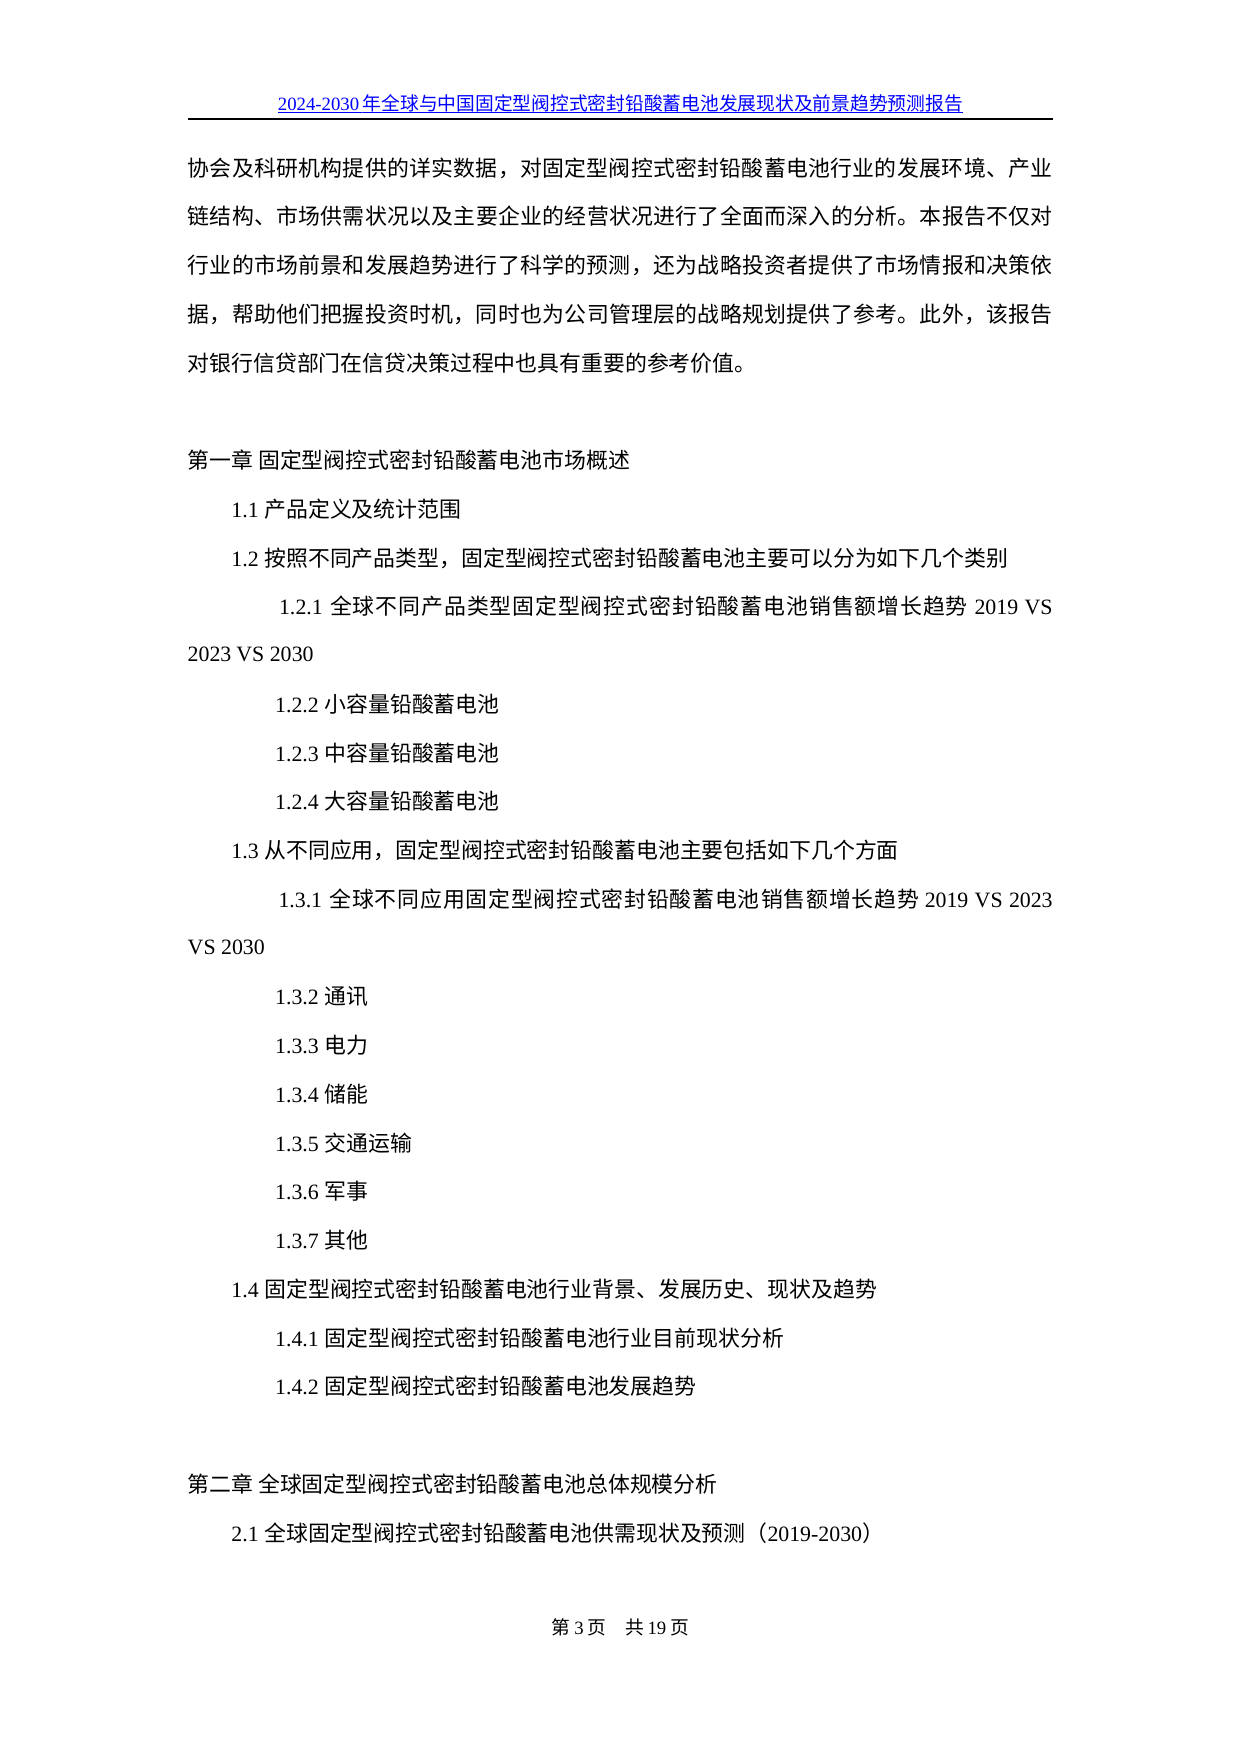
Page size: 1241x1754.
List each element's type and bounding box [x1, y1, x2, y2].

text [187, 150, 1053, 1548]
